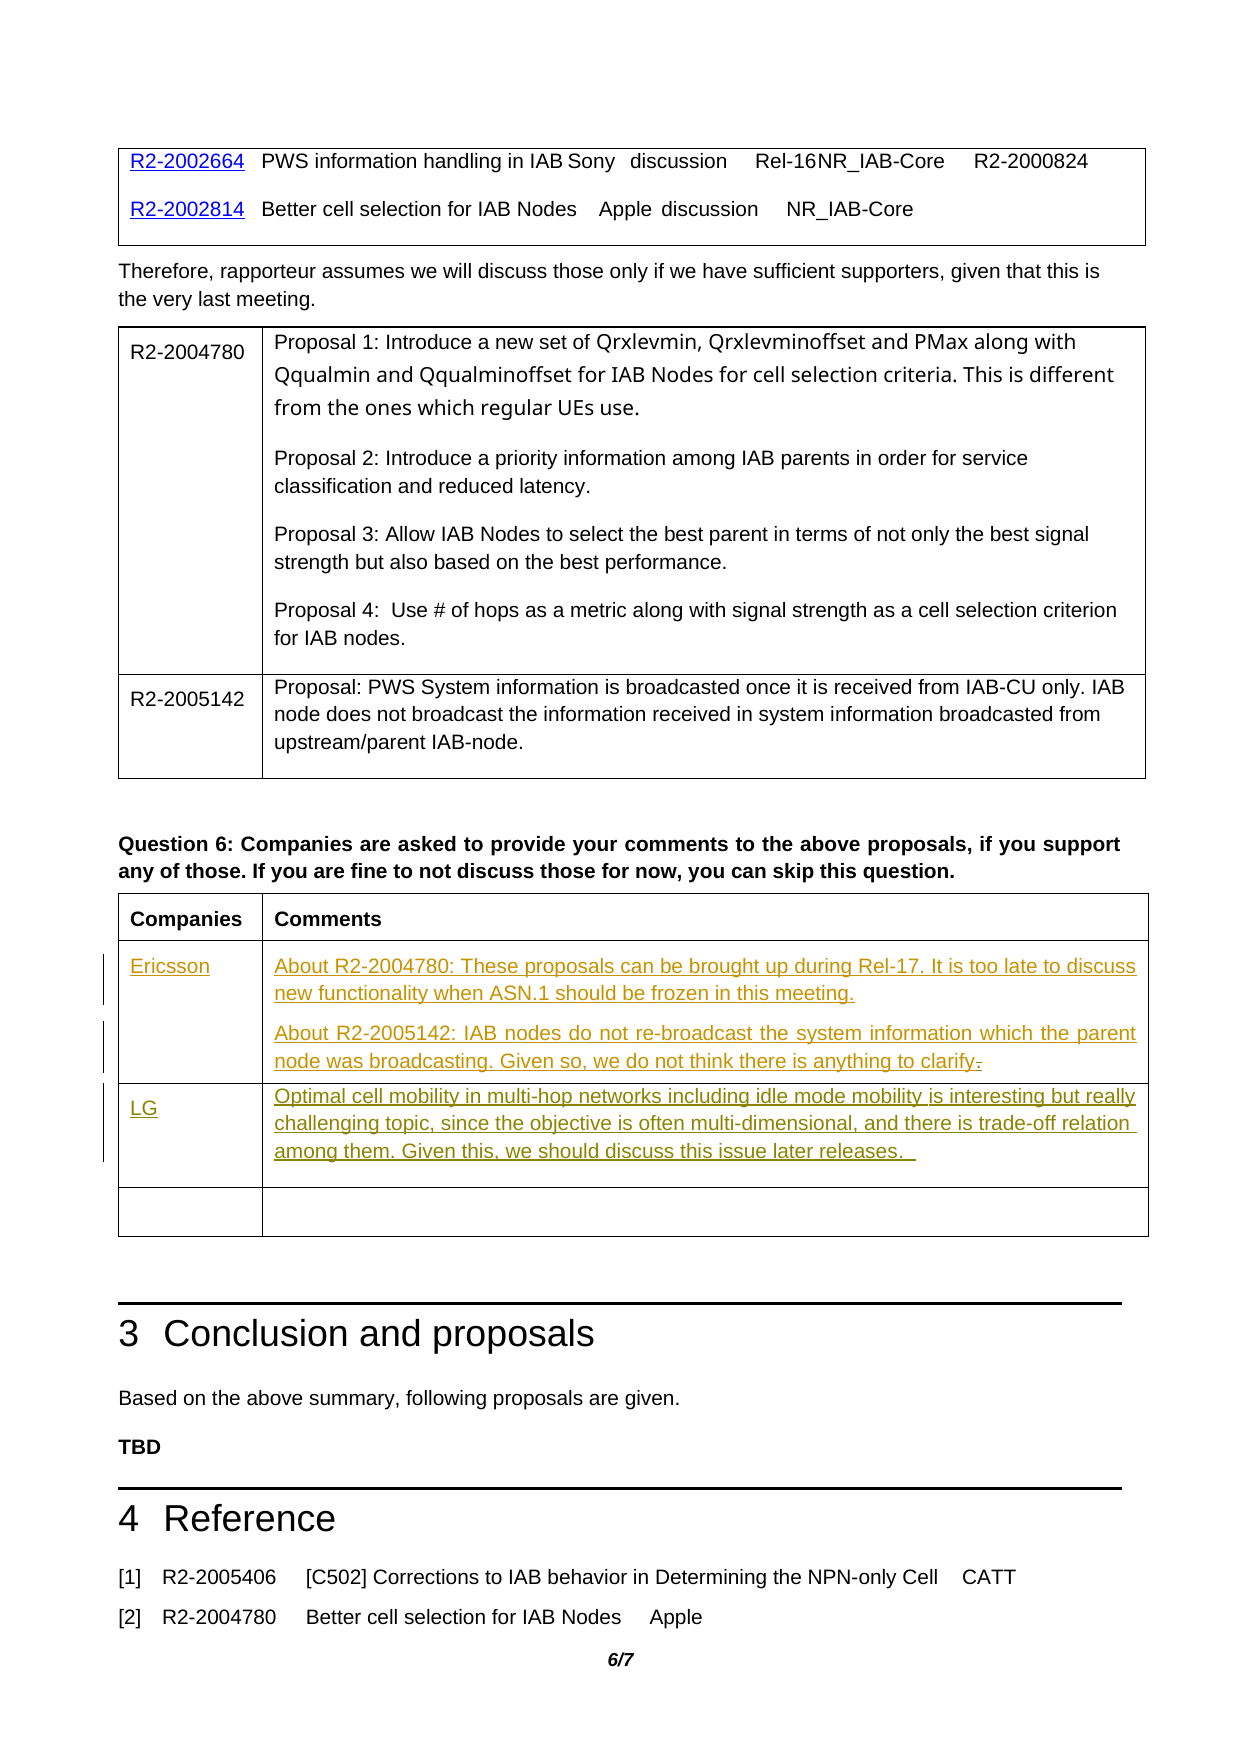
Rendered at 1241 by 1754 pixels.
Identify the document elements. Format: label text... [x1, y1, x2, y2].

subtitle Conclusion and proposals [118, 1305, 1122, 1355]
list R2-2005406 [C502] Corrections to IAB behavior in Determining the NPN-only Cell CATT [118, 1565, 1122, 1589]
table_cell Proposal: PWS System information is broadcasted once it is received from IAB-CU only. IAB node does not broadcast the information received in system information broadcasted from upstream/parent IAB-node. [263, 675, 1145, 778]
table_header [119, 149, 1145, 245]
text TBD [118, 1434, 1122, 1458]
table_cell R2-2005142 [119, 675, 262, 778]
table_cell [263, 1188, 1148, 1236]
table_header Companies [119, 894, 262, 940]
table_cell [119, 1084, 262, 1187]
table_cell [263, 941, 1148, 1082]
list R2-2004780 Better cell selection for IAB Nodes Apple [118, 1605, 1122, 1629]
text Therefore, rapporteur assumes we will discuss those only if we have sufficient supporters, given that this is the very last meeting. [118, 259, 1122, 310]
subtitle Reference [118, 1490, 1122, 1539]
text Question 6: Companies are asked to provide your comments to the above proposals, if you support any of those. If you are fine to not discuss those for now, you can skip this question. [118, 832, 1122, 883]
table_cell [119, 1188, 262, 1236]
text Based on the above summary, following proposals are given. [118, 1386, 1122, 1410]
table_header R2-2004780 [119, 328, 262, 674]
table_cell [119, 941, 262, 1082]
table_header Comments [263, 894, 1148, 940]
table_cell [263, 1084, 1148, 1187]
table_header Proposal 1: Introduce a new set of Qrxlevmin, Qrxlevminoffset and PMax along with Qqualmin and Qqualminoffset for IAB Nodes for cell selection criteria. This is different from the ones which regular UEs use. Proposal 2: Introduce a priority information among IAB parents in order for service classification and reduced latency. Proposal 3: Allow IAB Nodes to select the best parent in terms of not only the best signal strength but also based on the best performance. Proposal 4: Use # of hops as a metric along with signal strength as a cell selection criterion for IAB nodes. [263, 328, 1145, 674]
